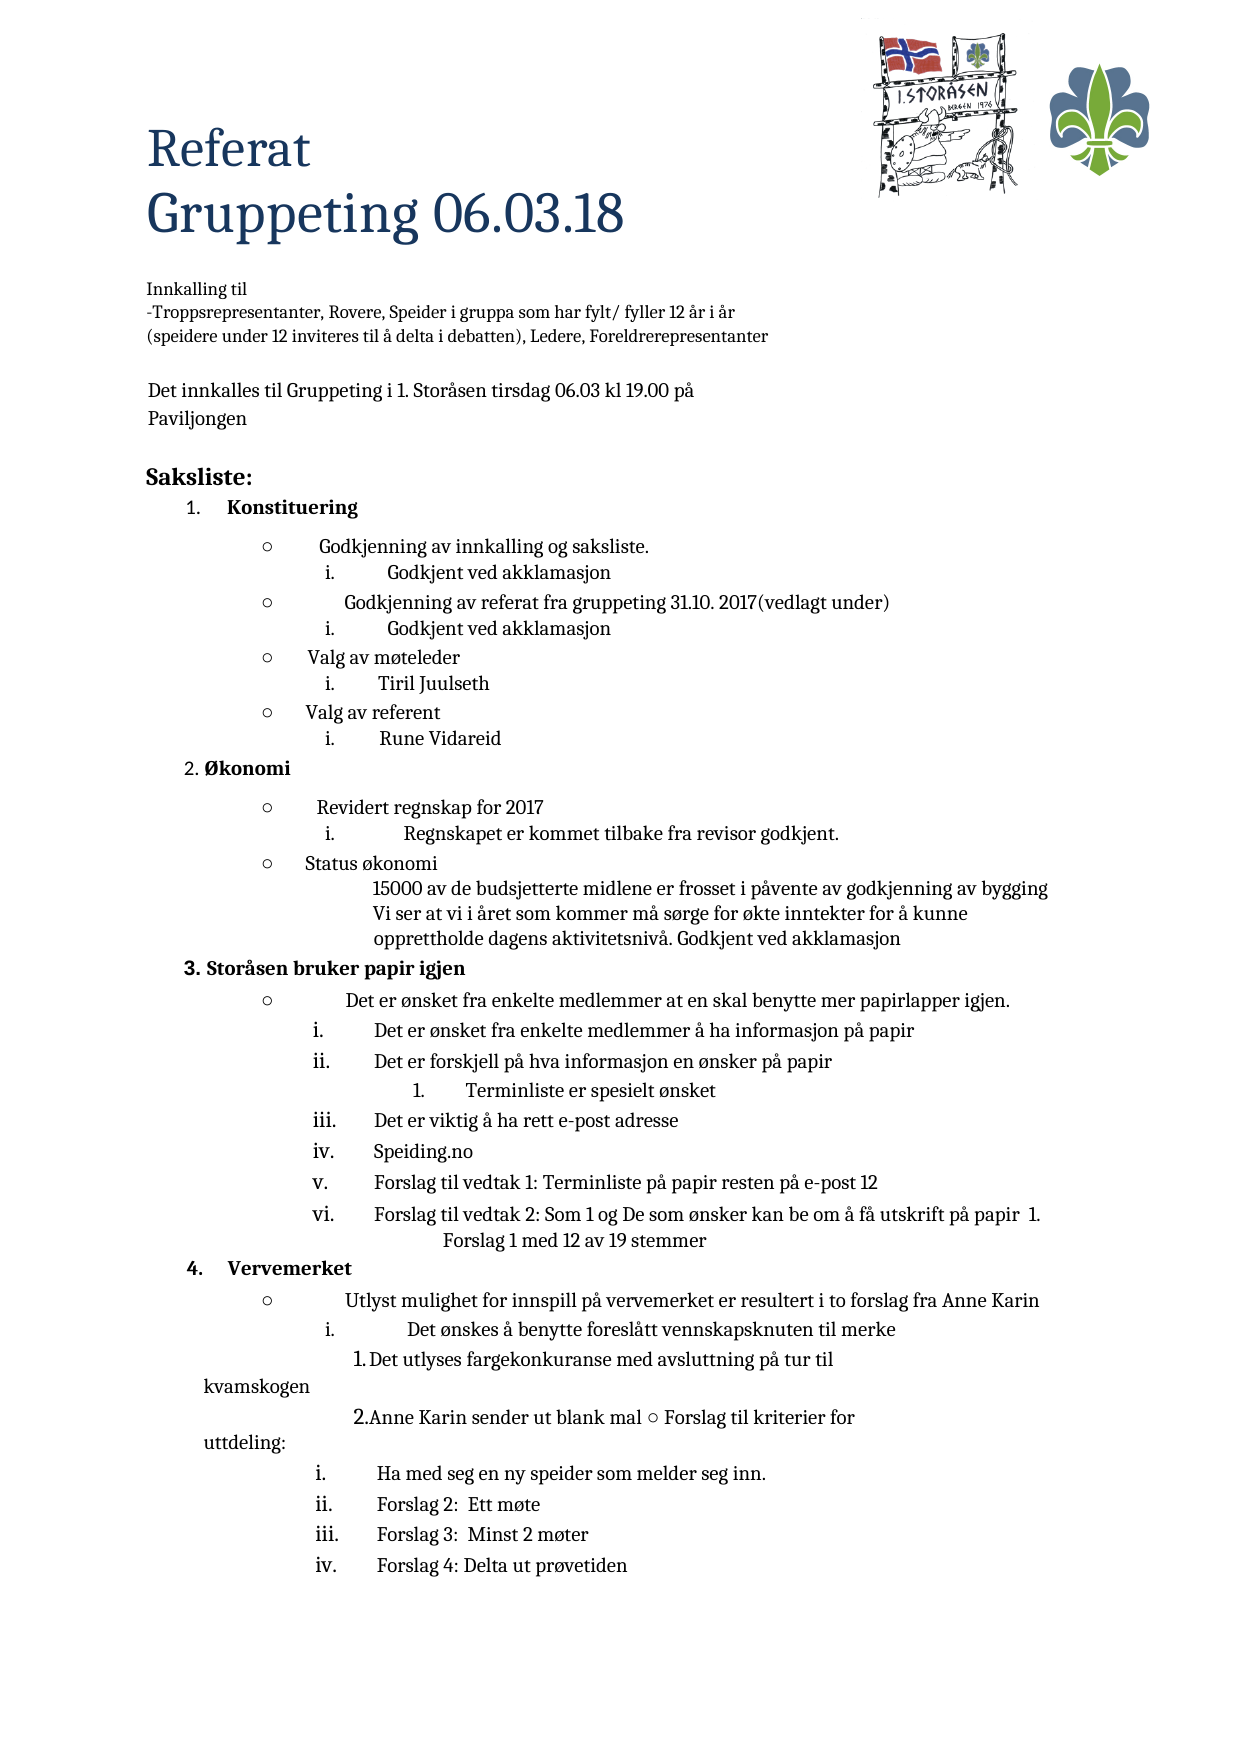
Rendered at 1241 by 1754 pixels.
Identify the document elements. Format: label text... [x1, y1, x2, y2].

list Forslag 4: Delta ut prøvetiden [315, 1552, 1092, 1578]
list Forslag 3: Minst 2 møter [315, 1521, 1092, 1548]
text Innkalling til [146, 279, 1092, 300]
text 1. Konstituering [148, 494, 1092, 519]
text 2. Økonomi [184, 756, 1092, 781]
text i. Rune Vidareid [148, 727, 1092, 751]
text ○ Status økonomi [148, 850, 1092, 875]
text ○ Godkjenning av innkalling og saksliste. [148, 534, 1092, 559]
text 3. Storåsen bruker papir igjen [184, 955, 1092, 980]
text 15000 av de budsjetterte midlene er frosset i påvente av godkjenning av bygging [373, 877, 1092, 901]
text ○ Utlyst mulighet for innspill på vervemerket er resultert i to forslag fra Anne Karin [148, 1288, 1092, 1313]
text 4. Vervemerket [148, 1257, 1092, 1281]
text Saksliste: [146, 463, 1092, 492]
text -Troppsrepresentanter, Rovere, Speider i gruppa som har fylt/ fyller 12 år i år [146, 302, 1092, 323]
text Det innkalles til Gruppeting i 1. Storåsen tirsdag 06.03 kl 19.00 på [148, 379, 1092, 403]
list Det er ønsket fra enkelte medlemmer å ha informasjon på papir [313, 1017, 1092, 1043]
text i. Tiril Juulseth [148, 672, 1092, 696]
text i. Regnskapet er kommet tilbake fra revisor godkjent. [148, 822, 1092, 846]
list Speiding.no [313, 1138, 1092, 1164]
text ○ Godkjenning av referat fra gruppeting 31.10. 2017(vedlagt under) [148, 589, 1092, 614]
list Anne Karin sender ut blank mal ○ Forslag til kriterier for uttdeling: [203, 1403, 913, 1455]
text ○ Valg av møteleder [148, 645, 1092, 670]
text 1. Terminliste er spesielt ønsket [148, 1079, 1092, 1103]
title Referat Gruppeting 06.03.18 [148, 118, 1092, 247]
text i. Godkjent ved akklamasjon [148, 561, 1092, 585]
text (speidere under 12 inviteres til å delta i debatten), Ledere, Foreldrerepresentanter [146, 325, 1092, 347]
list Ha med seg en ny speider som melder seg inn. [315, 1459, 1092, 1486]
text ○ Det er ønsket fra enkelte medlemmer at en skal benytte mer papirlapper igjen. [148, 987, 1092, 1012]
text Vi ser at vi i året som kommer må sørge for økte inntekter for å kunne opprettholde dagens aktivitetsnivå. Godkjent ved akklamasjon [373, 902, 1026, 951]
text i. Det ønskes å benytte foreslått vennskapsknuten til merke [148, 1317, 1092, 1341]
picture [861, 18, 1165, 185]
list Forslag 2: Ett møte [315, 1490, 1092, 1517]
text ○ Valg av referent [148, 700, 1092, 725]
text Paviljongen [148, 407, 1092, 431]
list Det er viktig å ha rett e-post adresse [313, 1107, 1092, 1134]
text i. Godkjent ved akklamasjon [148, 616, 1092, 640]
text ○ Revidert regnskap for 2017 [148, 795, 1092, 820]
list Forslag til vedtak 2: Som 1 og De som ønsker kan be om å få utskrift på papir 1. Forslag 1 med 12 av 19 stemmer [313, 1201, 1092, 1252]
list Det utlyses fargekonkuranse med avsluttning på tur til kvamskogen [203, 1346, 913, 1398]
list Forslag til vedtak 1: Terminliste på papir resten på e-post 12 [313, 1169, 1092, 1196]
list Det er forskjell på hva informasjon en ønsker på papir [313, 1048, 1092, 1074]
